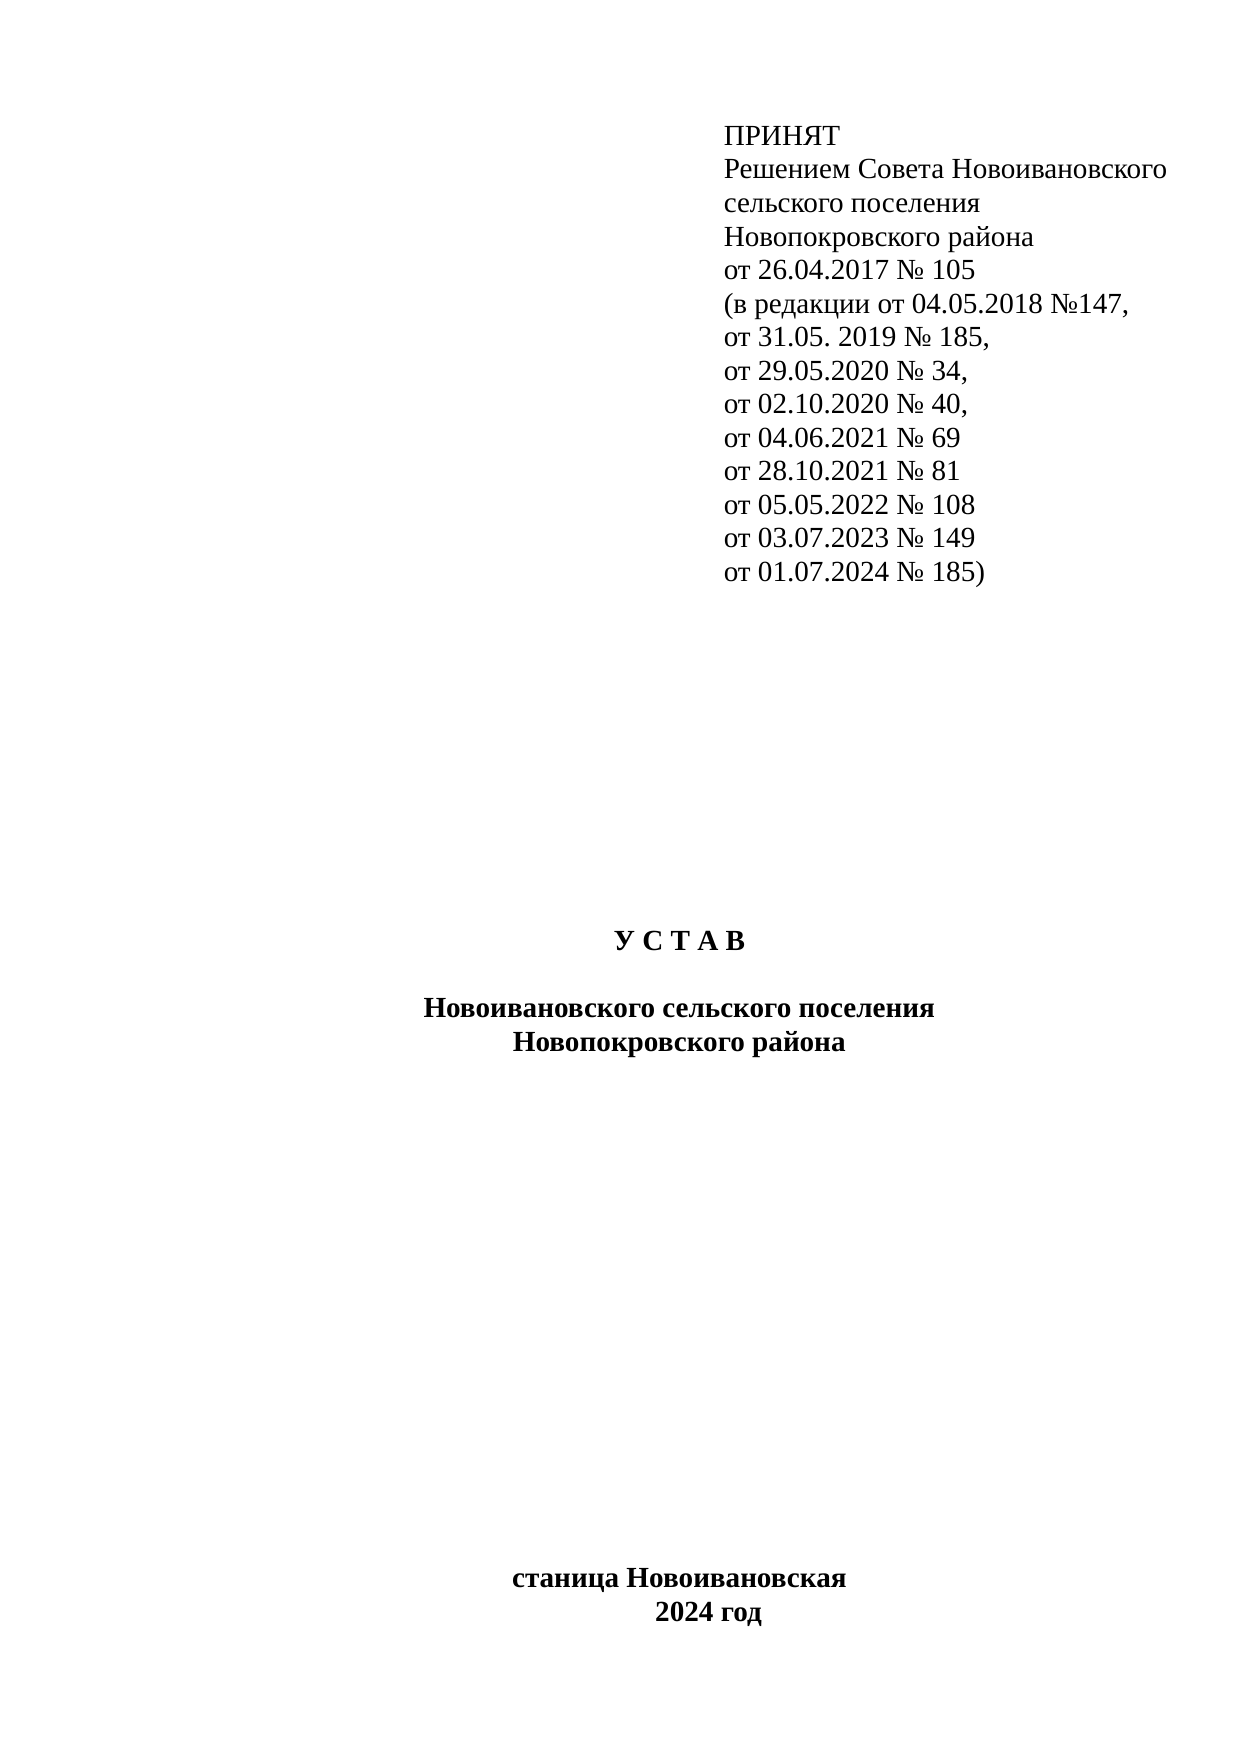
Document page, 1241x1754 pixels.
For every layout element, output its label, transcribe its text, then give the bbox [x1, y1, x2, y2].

text от 05.05.2022 № 108 [723, 487, 1181, 521]
text станица Новоивановская [177, 1560, 1181, 1594]
text от 02.10.2020 № 40, [723, 386, 1181, 420]
text Решением Совета Новоивановского сельского поселения Новопокровского района [723, 152, 1181, 252]
text от 03.07.2023 № 149 [723, 521, 1181, 554]
text от 04.06.2021 № 69 [723, 420, 1181, 453]
text Новопокровского района [177, 1024, 1181, 1057]
text от 01.07.2024 № 185) [723, 554, 1181, 588]
text 2024 год [177, 1594, 1181, 1627]
text от 29.05.2020 № 34, [723, 353, 1181, 386]
text от 28.10.2021 № 81 [723, 453, 1181, 487]
text (в редакции от 04.05.2018 №147, [723, 286, 1181, 319]
text от 31.05. 2019 № 185, [723, 319, 1181, 353]
text от 26.04.2017 № 105 [723, 252, 1181, 286]
text Новоивановского сельского поселения [177, 990, 1181, 1024]
subtitle У С Т А В [177, 923, 1181, 957]
text ПРИНЯТ [723, 118, 1181, 152]
